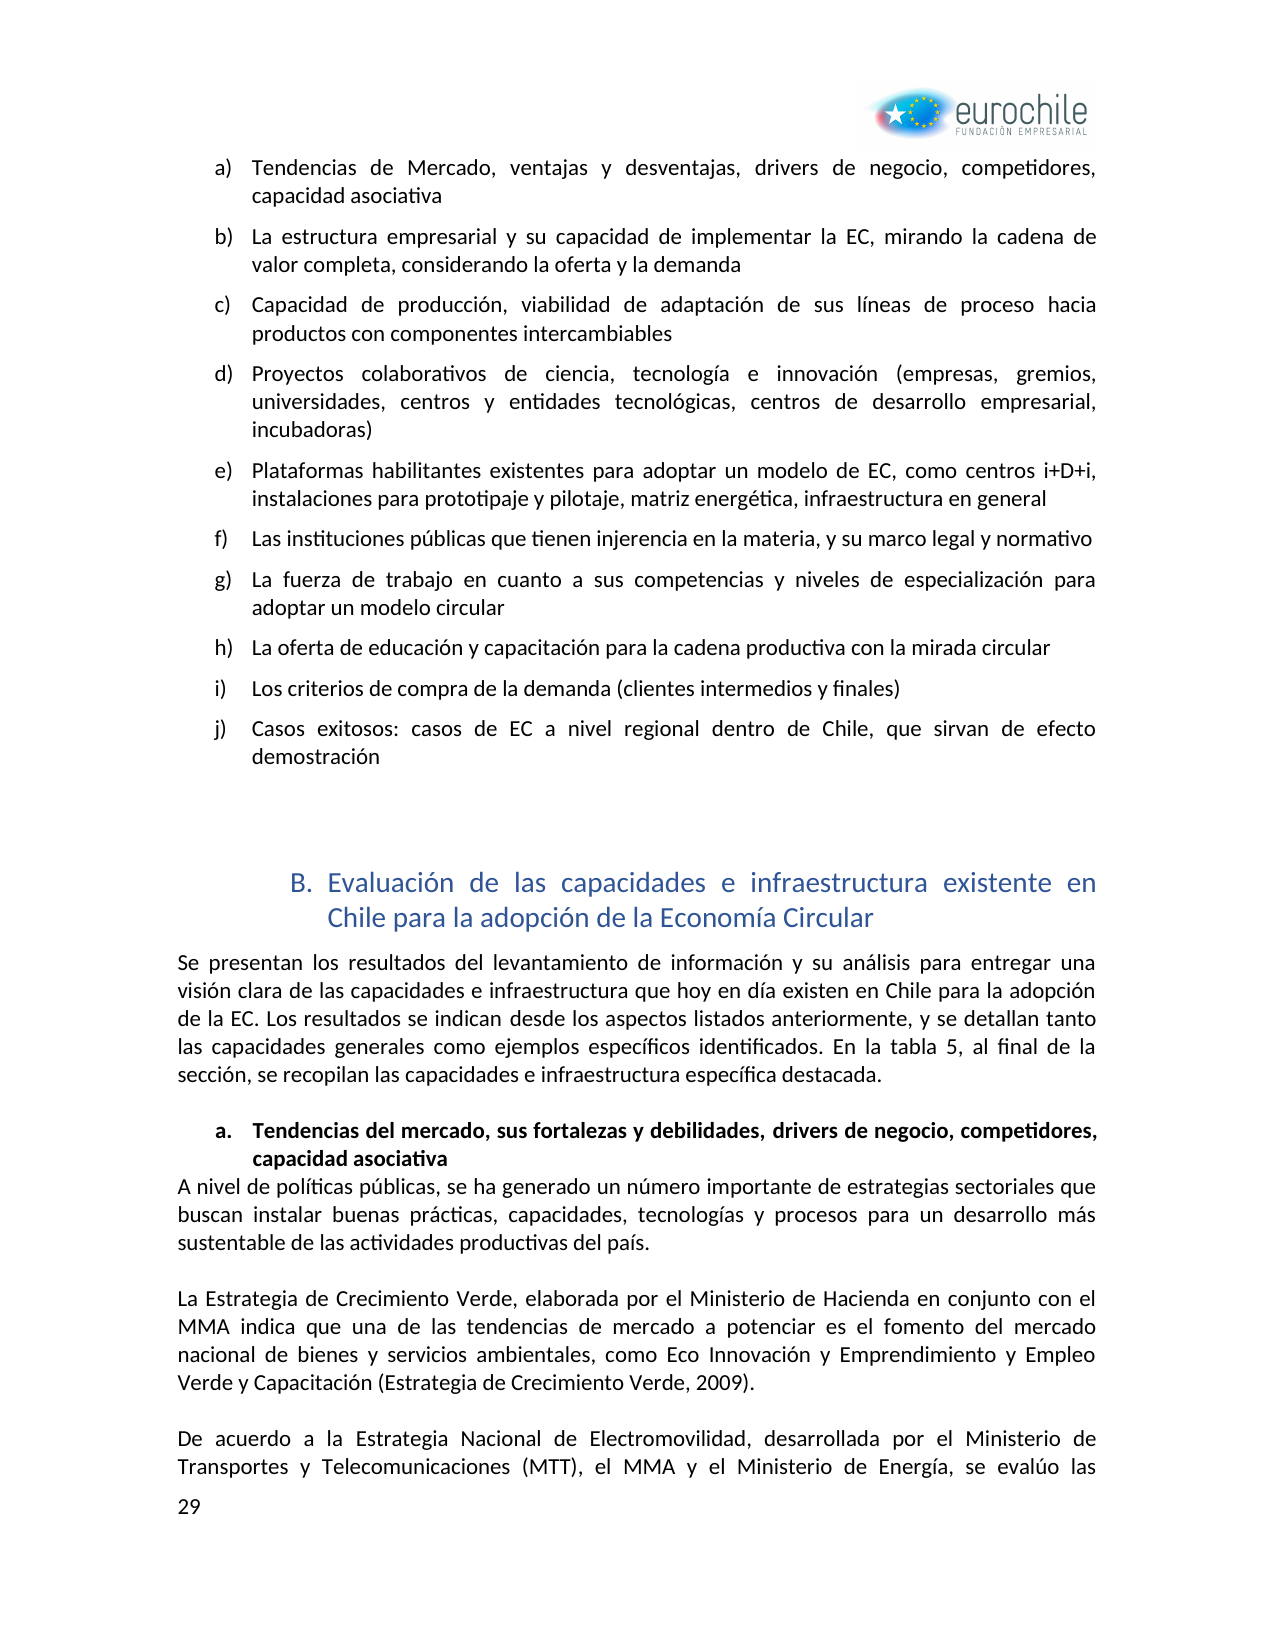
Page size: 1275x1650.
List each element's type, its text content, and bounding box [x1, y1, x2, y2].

list Proyectos colaborativos de ciencia, tecnología e innovación (empresas, gremios, universidades, centros y entidades tecnológicas, centros de desarrollo empresarial, incubadoras) [214, 359, 1098, 443]
list La oferta de educación y capacitación para la cadena productiva con la mirada circular [214, 633, 1098, 661]
list La fuerza de trabajo en cuanto a sus competencias y niveles de especialización para adoptar un modelo circular [214, 565, 1098, 621]
list Los criterios de compra de la demanda (clientes intermedios y finales) [214, 674, 1098, 702]
list Las instituciones públicas que tienen injerencia en la materia, y su marco legal y normativo [214, 524, 1098, 552]
list La estructura empresarial y su capacidad de implementar la EC, mirando la cadena de valor completa, considerando la oferta y la demanda [214, 222, 1098, 278]
text A nivel de políticas públicas, se ha generado un número importante de estrategias sectoriales que buscan instalar buenas prácticas, capacidades, tecnologías y procesos para un desarrollo más sustentable de las actividades productivas del país. [177, 1172, 1098, 1256]
text Se presentan los resultados del levantamiento de información y su análisis para entregar una visión clara de las capacidades e infraestructura que hoy en día existen en Chile para la adopción de la EC. Los resultados se indican desde los aspectos listados anteriormente, y se detallan tanto las capacidades generales como ejemplos específicos identificados. En la tabla 5, al final de la sección, se recopilan las capacidades e infraestructura específica destacada. [177, 948, 1098, 1088]
text La Estrategia de Crecimiento Verde, elaborada por el Ministerio de Hacienda en conjunto con el MMA indica que una de las tendencias de mercado a potenciar es el fomento del mercado nacional de bienes y servicios ambientales, como Eco Innovación y Emprendimiento y Empleo Verde y Capacitación (Estrategia de Crecimiento Verde, 2009). [177, 1284, 1098, 1396]
list Tendencias de Mercado, ventajas y desventajas, drivers de negocio, competidores, capacidad asociativa [214, 153, 1098, 209]
list Tendencias del mercado, sus fortalezas y debilidades, drivers de negocio, competidores, capacidad asociativa [215, 1116, 1098, 1172]
list Capacidad de producción, viabilidad de adaptación de sus líneas de proceso hacia productos con componentes intercambiables [214, 291, 1098, 347]
picture [855, 76, 1098, 154]
list Casos exitosos: casos de EC a nivel regional dentro de Chile, que sirvan de efecto demostración [214, 714, 1098, 770]
subtitle Evaluación de las capacidades e infraestructura existente en Chile para la adopción de la Economía Circular [290, 864, 1098, 935]
list Plataformas habilitantes existentes para adoptar un modelo de EC, como centros i+D+i, instalaciones para prototipaje y pilotaje, matriz energética, infraestructura en general [214, 456, 1098, 512]
